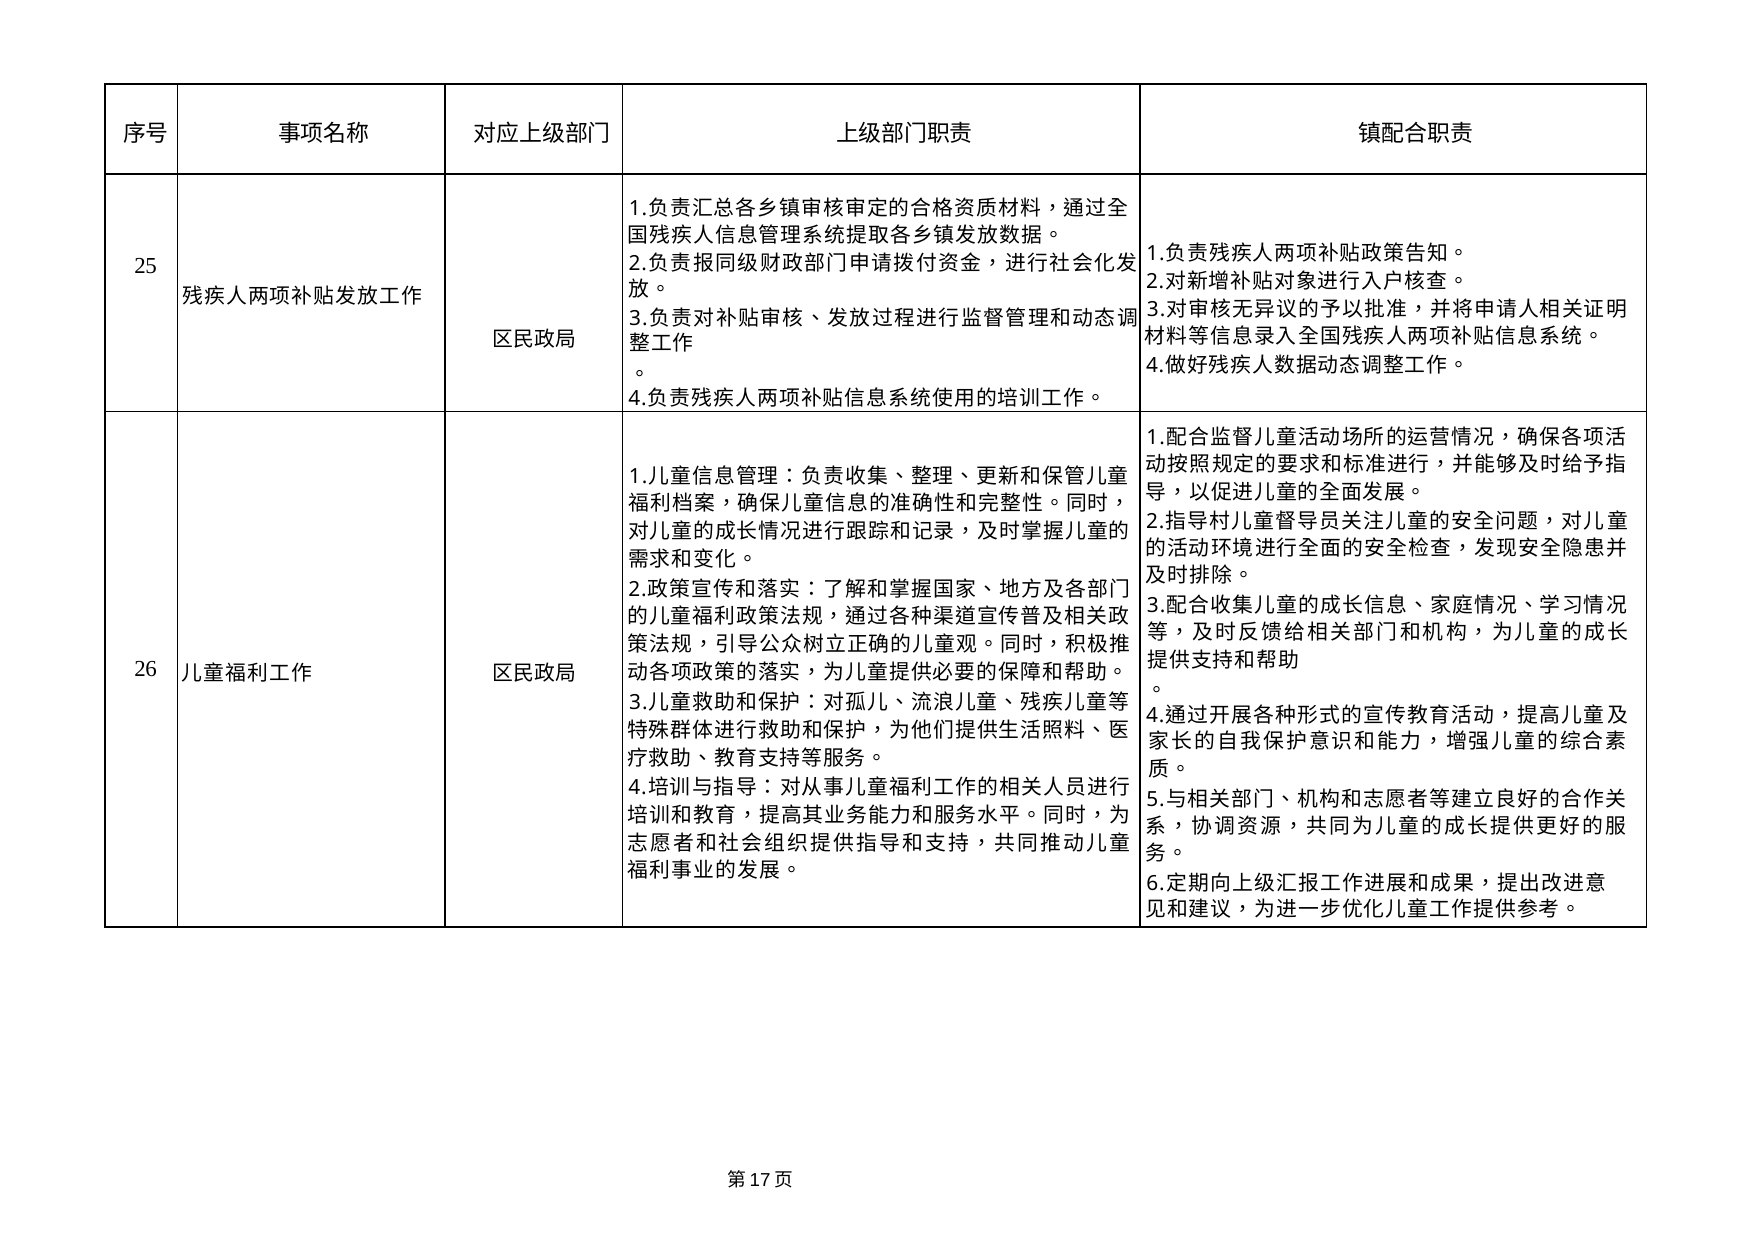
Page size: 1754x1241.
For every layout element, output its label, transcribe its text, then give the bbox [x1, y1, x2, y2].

table_cell 1.配合监督儿童活动场所的运营情况，确保各项活动按照规定的要求和标准进行，并能够及时给予指导，以促进儿童的全面发展。 2.指导村儿童督导员关注儿童的安全问题，对儿童的活动环境进行全面的安全检查，发现安全隐患并及时排除。 3.配合收集儿童的成长信息、家庭情况、学习情况等，及时反馈给相关部门和机构，为儿童的成长提供支持和帮助 。 4.通过开展各种形式的宣传教育活动，提高儿童及家长的自我保护意识和能力，增强儿童的综合素质。 5.与相关部门、机构和志愿者等建立良好的合作关系，协调资源，共同为儿童的成长提供更好的服务。 6.定期向上级汇报工作进展和成果，提出改进意见和建议，为进一步优化儿童工作提供参考。 [1141, 412, 1646, 926]
table_cell 26 [106, 412, 177, 926]
table_header 镇配合职责 [1141, 85, 1646, 173]
table_cell 残疾人两项补贴发放工作 [178, 175, 444, 411]
table_cell 1.儿童信息管理：负责收集、整理、更新和保管儿童福利档案，确保儿童信息的准确性和完整性。同时，对儿童的成长情况进行跟踪和记录，及时掌握儿童的需求和变化。 2.政策宣传和落实：了解和掌握国家、地方及各部门的儿童福利政策法规，通过各种渠道宣传普及相关政策法规，引导公众树立正确的儿童观。同时，积极推动各项政策的落实，为儿童提供必要的保障和帮助。 3.儿童救助和保护：对孤儿、流浪儿童、残疾儿童等特殊群体进行救助和保护，为他们提供生活照料、医疗救助、教育支持等服务。 4.培训与指导：对从事儿童福利工作的相关人员进行培训和教育，提高其业务能力和服务水平。同时，为志愿者和社会组织提供指导和支持，共同推动儿童福利事业的发展。 [623, 412, 1139, 926]
table_cell 区民政局 [446, 412, 622, 926]
table_cell 1.负责残疾人两项补贴政策告知。 2.对新增补贴对象进行入户核查。 3.对审核无异议的予以批准，并将申请人相关证明材料等信息录入全国残疾人两项补贴信息系统。 4.做好残疾人数据动态调整工作。 [1141, 175, 1646, 411]
table_header 序号 [106, 85, 177, 173]
table_cell 区民政局 [446, 175, 622, 411]
table_cell 儿童福利工作 [178, 412, 444, 926]
table_header 对应上级部门 [446, 85, 622, 173]
table_header 上级部门职责 [623, 85, 1139, 173]
table_header 事项名称 [178, 85, 444, 173]
table_cell 1.负责汇总各乡镇审核审定的合格资质材料，通过全国残疾人信息管理系统提取各乡镇发放数据。 2.负责报同级财政部门申请拨付资金，进行社会化发放。 3.负责对补贴审核、发放过程进行监督管理和动态调整工作 。 4.负责残疾人两项补贴信息系统使用的培训工作。 [623, 175, 1139, 411]
table_cell 25 [106, 175, 177, 411]
